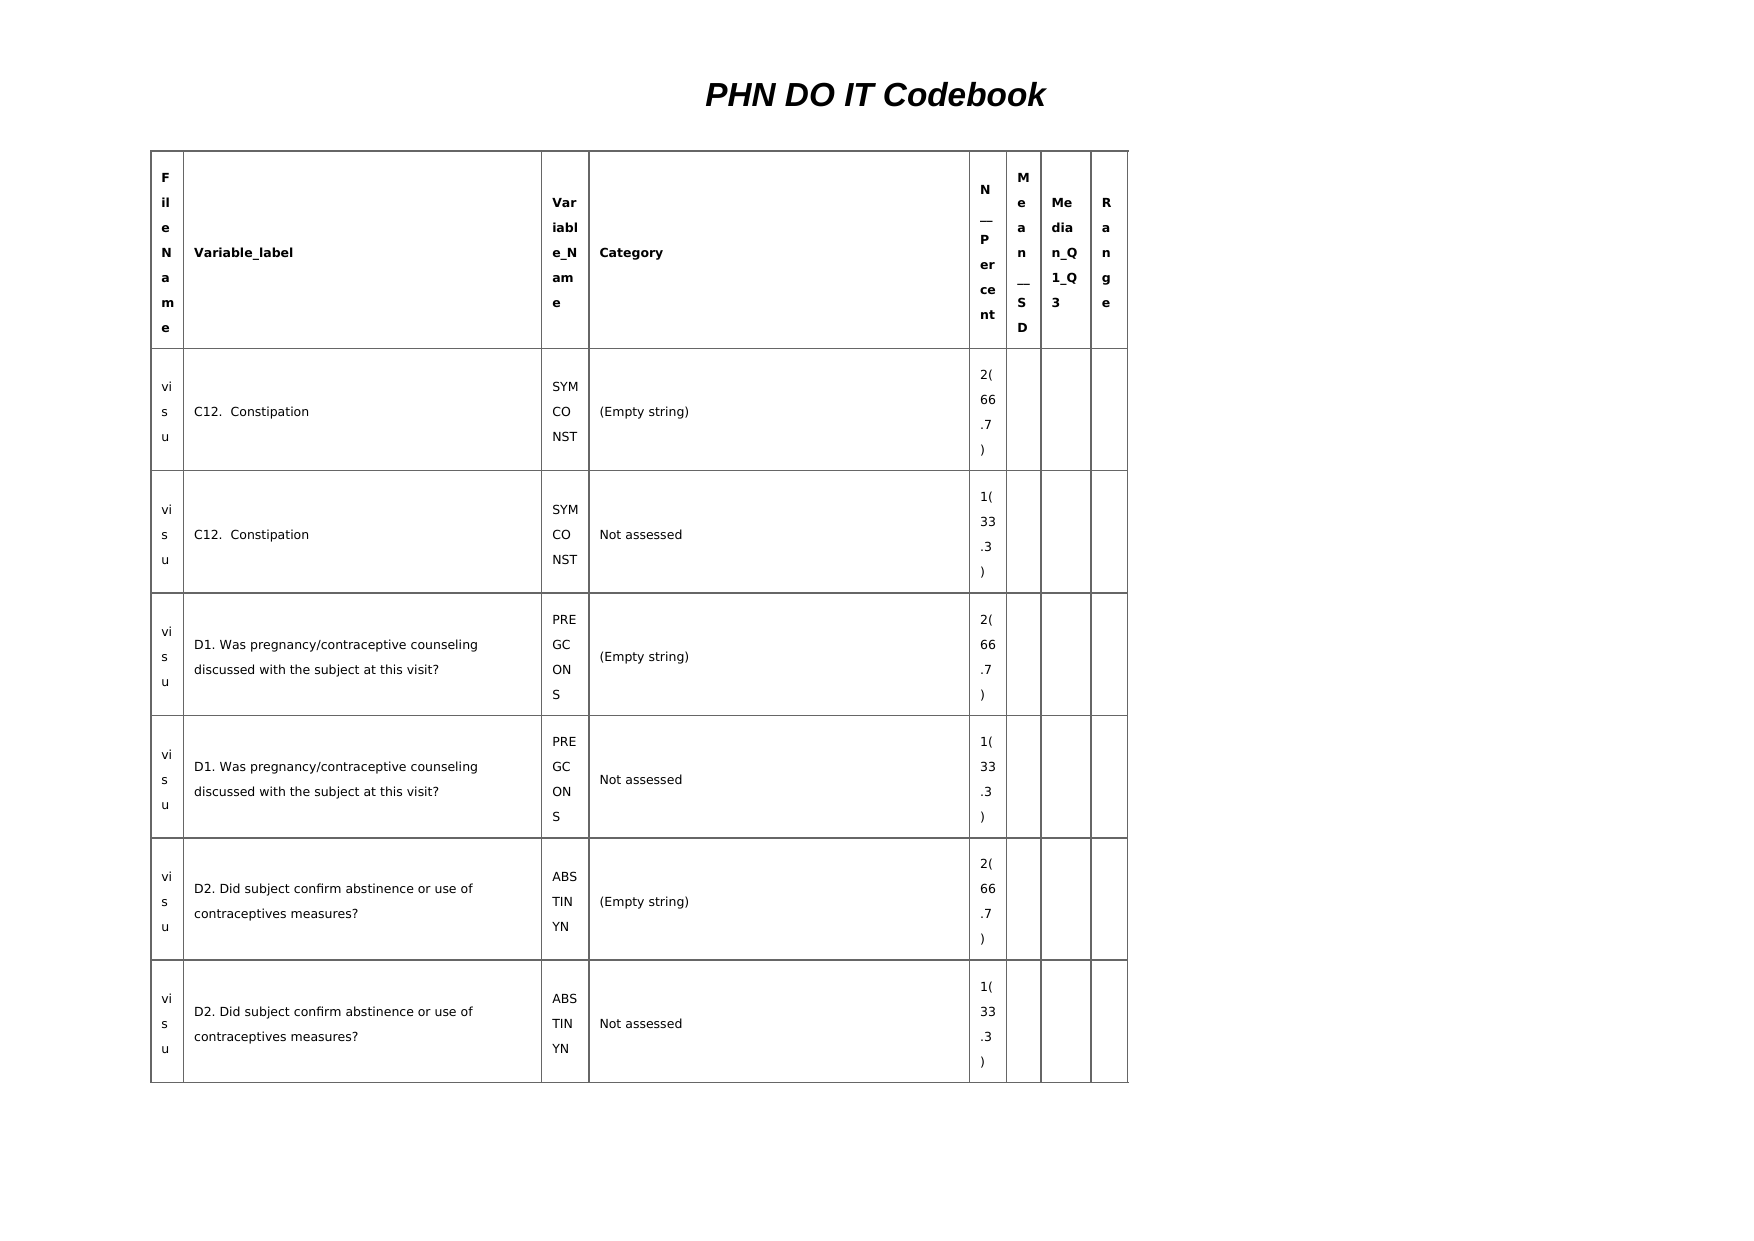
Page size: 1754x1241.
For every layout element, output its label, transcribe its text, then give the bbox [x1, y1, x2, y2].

table_cell (Empty string) [590, 594, 969, 714]
table_cell [1007, 839, 1040, 959]
table_cell Not assessed [590, 716, 969, 837]
table_cell PREGCONS [542, 594, 588, 714]
table_header N__Percent [970, 152, 1006, 347]
table_cell [1042, 471, 1090, 592]
table_cell [1007, 349, 1040, 470]
table_cell [1007, 716, 1040, 837]
table_cell [1042, 961, 1090, 1082]
table_cell [1042, 716, 1090, 837]
table_cell D1. Was pregnancy/contraceptive counseling discussed with the subject at this visit? [184, 716, 541, 837]
table_cell [1092, 349, 1127, 470]
table_cell D2. Did subject confirm abstinence or use of contraceptives measures? [184, 961, 541, 1082]
table_cell 2(66.7) [970, 839, 1006, 959]
table_header Variable_Name [542, 152, 588, 347]
table_cell C12. Constipation [184, 471, 541, 592]
table_cell [1007, 961, 1040, 1082]
table_cell visu [152, 471, 183, 592]
table_cell SYMCONST [542, 349, 588, 470]
table_cell [1042, 839, 1090, 959]
table_cell SYMCONST [542, 471, 588, 592]
table_header FileName [152, 152, 183, 347]
table_cell [1092, 471, 1127, 592]
table_header Variable_label [184, 152, 541, 347]
table_header Category [590, 152, 969, 347]
table_cell 1(33.3) [970, 961, 1006, 1082]
table_cell ABSTINYN [542, 839, 588, 959]
table_cell [1092, 961, 1127, 1082]
table_cell ABSTINYN [542, 961, 588, 1082]
table_header Median_Q1_Q3 [1042, 152, 1090, 347]
table_cell D2. Did subject confirm abstinence or use of contraceptives measures? [184, 839, 541, 959]
table_cell Not assessed [590, 961, 969, 1082]
table_cell [1092, 594, 1127, 714]
table_cell 2(66.7) [970, 594, 1006, 714]
table_cell visu [152, 716, 183, 837]
table_cell [1092, 839, 1127, 959]
table_cell 1(33.3) [970, 716, 1006, 837]
table_cell (Empty string) [590, 349, 969, 470]
table_cell 2(66.7) [970, 349, 1006, 470]
table_header Range [1092, 152, 1127, 347]
table_cell D1. Was pregnancy/contraceptive counseling discussed with the subject at this visit? [184, 594, 541, 714]
table_cell C12. Constipation [184, 349, 541, 470]
table_cell visu [152, 349, 183, 470]
table_cell visu [152, 594, 183, 714]
table_cell 1(33.3) [970, 471, 1006, 592]
table_cell [1092, 716, 1127, 837]
table_cell Not assessed [590, 471, 969, 592]
table_cell visu [152, 839, 183, 959]
table_cell (Empty string) [590, 839, 969, 959]
table_cell [1007, 594, 1040, 714]
table_cell [1042, 594, 1090, 714]
table_cell [1007, 471, 1040, 592]
table_header Mean__SD [1007, 152, 1040, 347]
table_cell visu [152, 961, 183, 1082]
table_cell [1042, 349, 1090, 470]
table_cell PREGCONS [542, 716, 588, 837]
